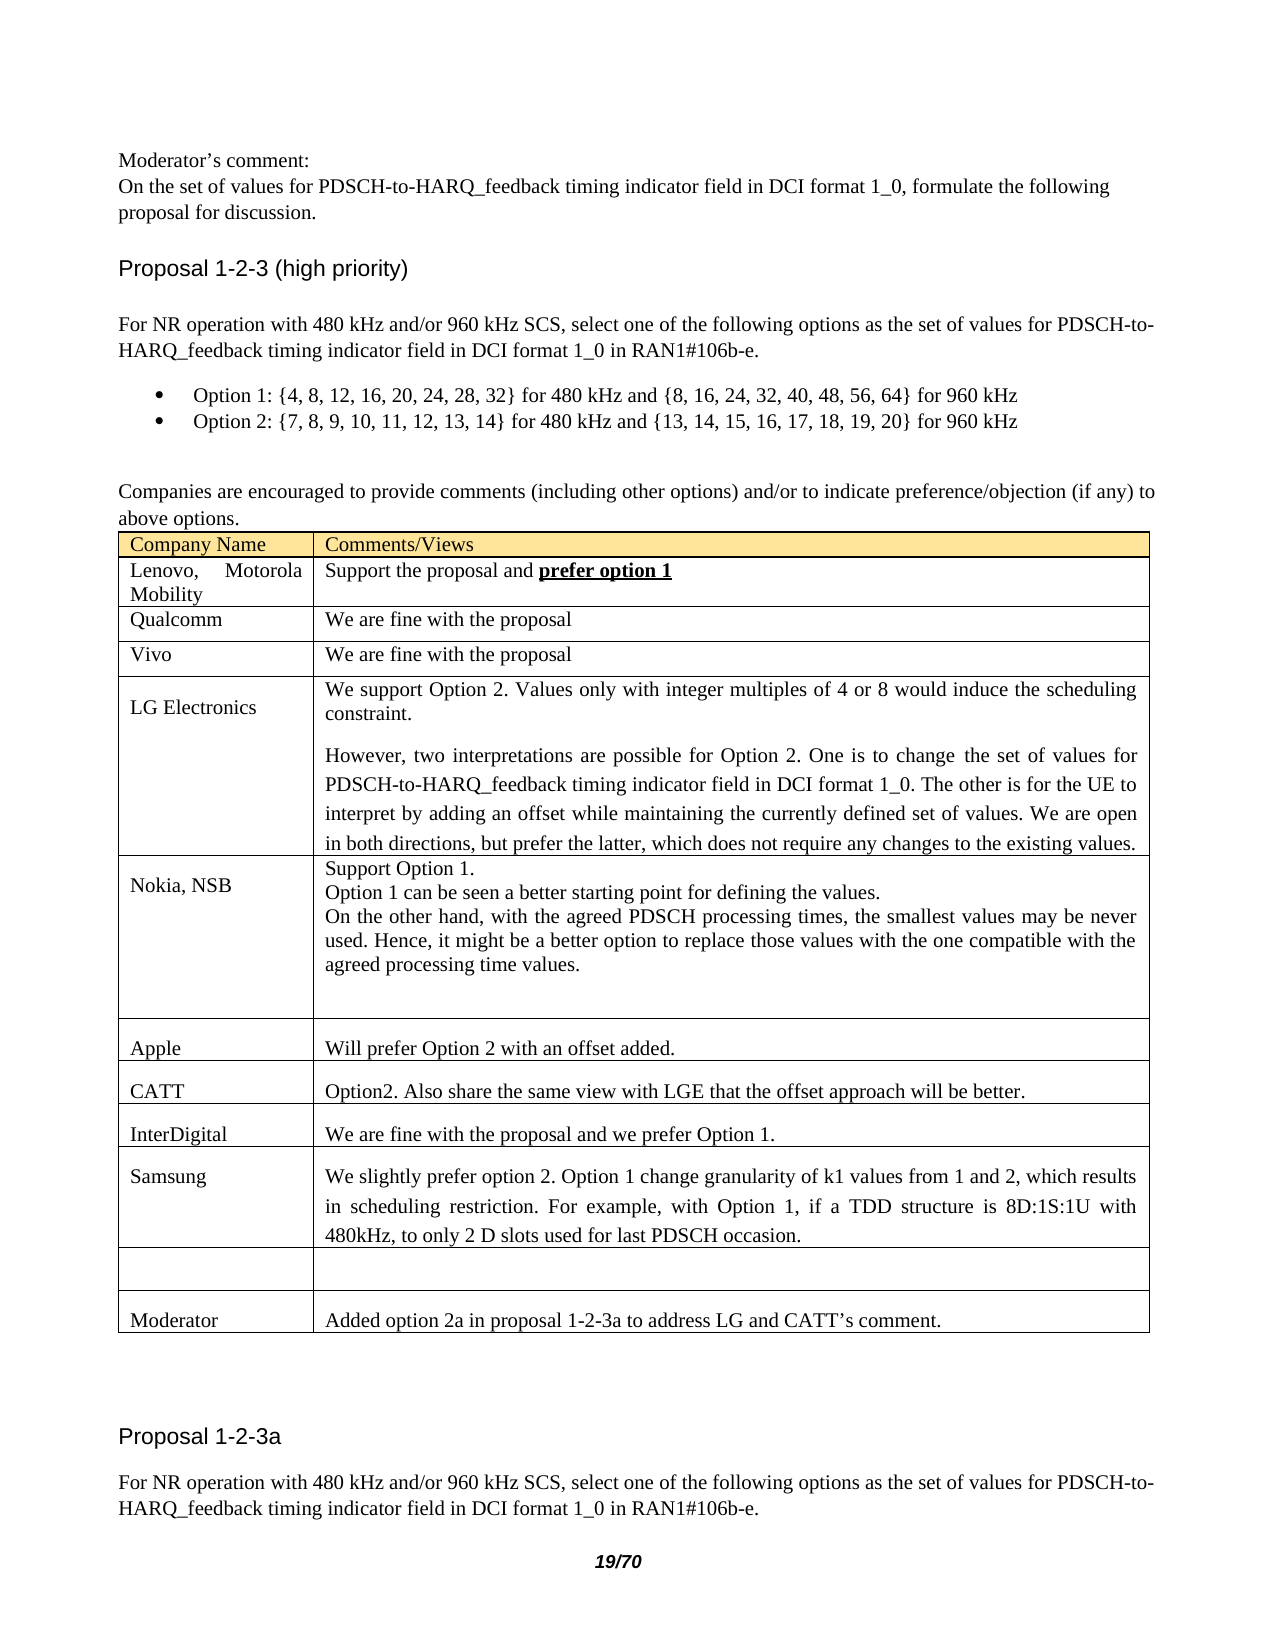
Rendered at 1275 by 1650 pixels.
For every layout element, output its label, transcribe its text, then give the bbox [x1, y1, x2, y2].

text For NR operation with 480 kHz and/or 960 kHz SCS, select one of the following options as the set of values for PDSCH-to-HARQ_feedback timing indicator field in DCI format 1_0 in RAN1#106b-e. [118, 312, 1157, 362]
text On the set of values for PDSCH-to-HARQ_feedback timing indicator field in DCI format 1_0, formulate the following proposal for discussion. [118, 174, 1157, 224]
table_cell CATT [119, 1061, 313, 1103]
table_cell Will prefer Option 2 with an offset added. [314, 1019, 1149, 1060]
table_cell We are fine with the proposal [314, 607, 1149, 641]
list Option 1: {4, 8, 12, 16, 20, 24, 28, 32} for 480 kHz and {8, 16, 24, 32, 40, 48, 56, 64} for 960 kHz [156, 383, 1157, 407]
table_cell Support the proposal and prefer option 1 [314, 558, 1149, 606]
table_cell LG Electronics [119, 677, 313, 854]
table_cell Lenovo, Motorola Mobility [119, 558, 313, 606]
text Proposal 1-2-3 (high priority) [118, 255, 1157, 281]
table_cell [314, 1248, 1149, 1289]
table_cell Moderator [119, 1291, 313, 1332]
table_cell Option2. Also share the same view with LGE that the offset approach will be better. [314, 1061, 1149, 1103]
table_header Comments/Views [314, 533, 1149, 556]
text For NR operation with 480 kHz and/or 960 kHz SCS, select one of the following options as the set of values for PDSCH-to-HARQ_feedback timing indicator field in DCI format 1_0 in RAN1#106b-e. [118, 1470, 1157, 1520]
list Option 2: {7, 8, 9, 10, 11, 12, 13, 14} for 480 kHz and {13, 14, 15, 16, 17, 18, 19, 20} for 960 kHz [156, 409, 1157, 433]
table_cell Apple [119, 1019, 313, 1060]
table_cell Support Option 1. Option 1 can be seen a better starting point for defining the values. On the other hand, with the agreed PDSCH processing times, the smallest values may be never used. Hence, it might be a better option to replace those values with the one compatible with the agreed processing time values. [314, 856, 1149, 1018]
table_cell Vivo [119, 642, 313, 676]
table_cell [119, 1248, 313, 1289]
text Moderator’s comment: [118, 148, 1157, 172]
table_cell We slightly prefer option 2. Option 1 change granularity of k1 values from 1 and 2, which results in scheduling restriction. For example, with Option 1, if a TDD structure is 8D:1S:1U with 480kHz, to only 2 D slots used for last PDSCH occasion. [314, 1147, 1149, 1247]
text Companies are encouraged to provide comments (including other options) and/or to indicate preference/objection (if any) to above options. [118, 479, 1157, 529]
table_cell We are fine with the proposal and we prefer Option 1. [314, 1104, 1149, 1146]
table_header Company Name [119, 533, 313, 556]
table_cell Samsung [119, 1147, 313, 1247]
table_cell We support Option 2. Values only with integer multiples of 4 or 8 would induce the scheduling constraint. However, two interpretations are possible for Option 2. One is to change the set of values for PDSCH-to-HARQ_feedback timing indicator field in DCI format 1_0. The other is for the UE to interpret by adding an offset while maintaining the currently defined set of values. We are open in both directions, but prefer the latter, which does not require any changes to the existing values. [314, 677, 1149, 854]
table_cell InterDigital [119, 1104, 313, 1146]
table_cell Nokia, NSB [119, 856, 313, 1018]
table_cell Added option 2a in proposal 1-2-3a to address LG and CATT’s comment. [314, 1291, 1149, 1332]
text Proposal 1-2-3a [118, 1423, 1157, 1449]
table_cell We are fine with the proposal [314, 642, 1149, 676]
table_cell Qualcomm [119, 607, 313, 641]
